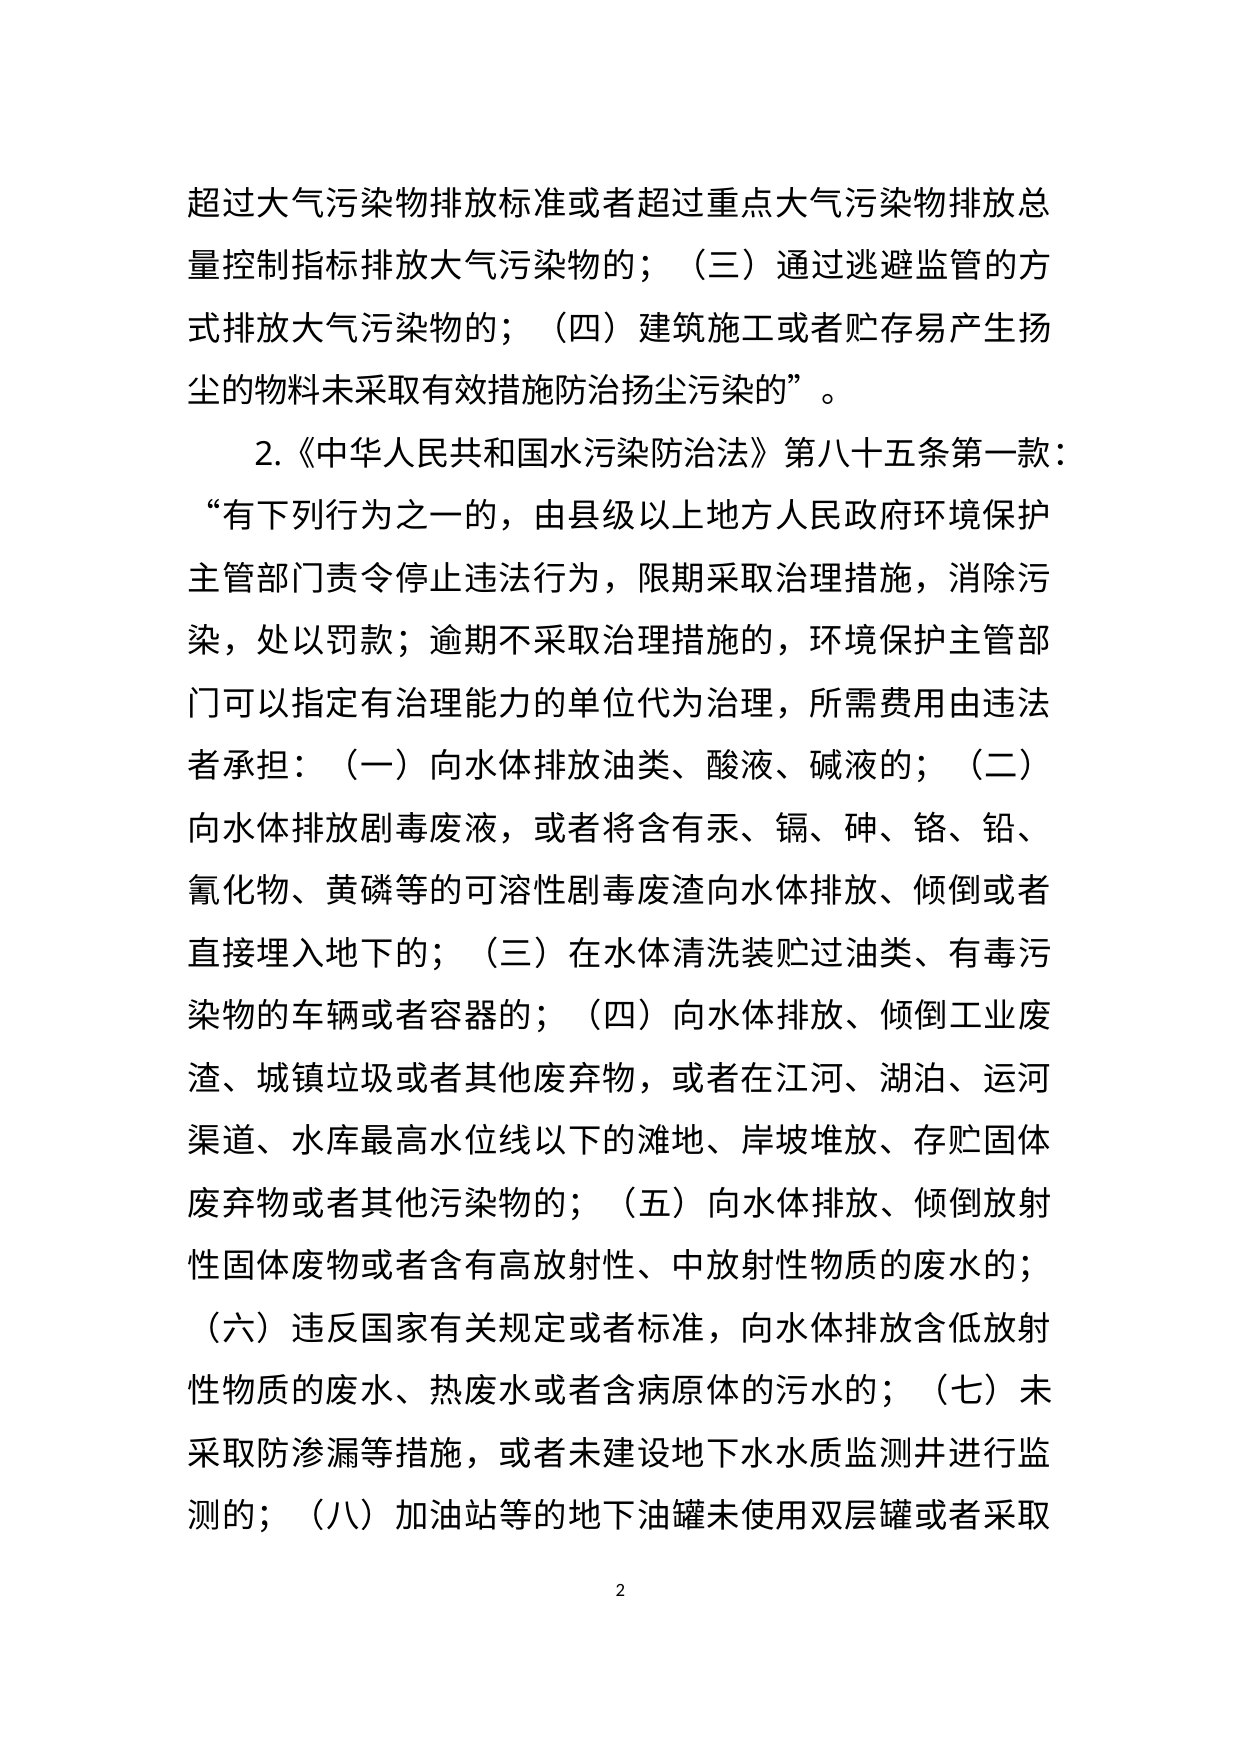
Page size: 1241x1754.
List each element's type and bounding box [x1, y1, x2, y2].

text [187, 165, 1053, 415]
text [187, 415, 1053, 1540]
